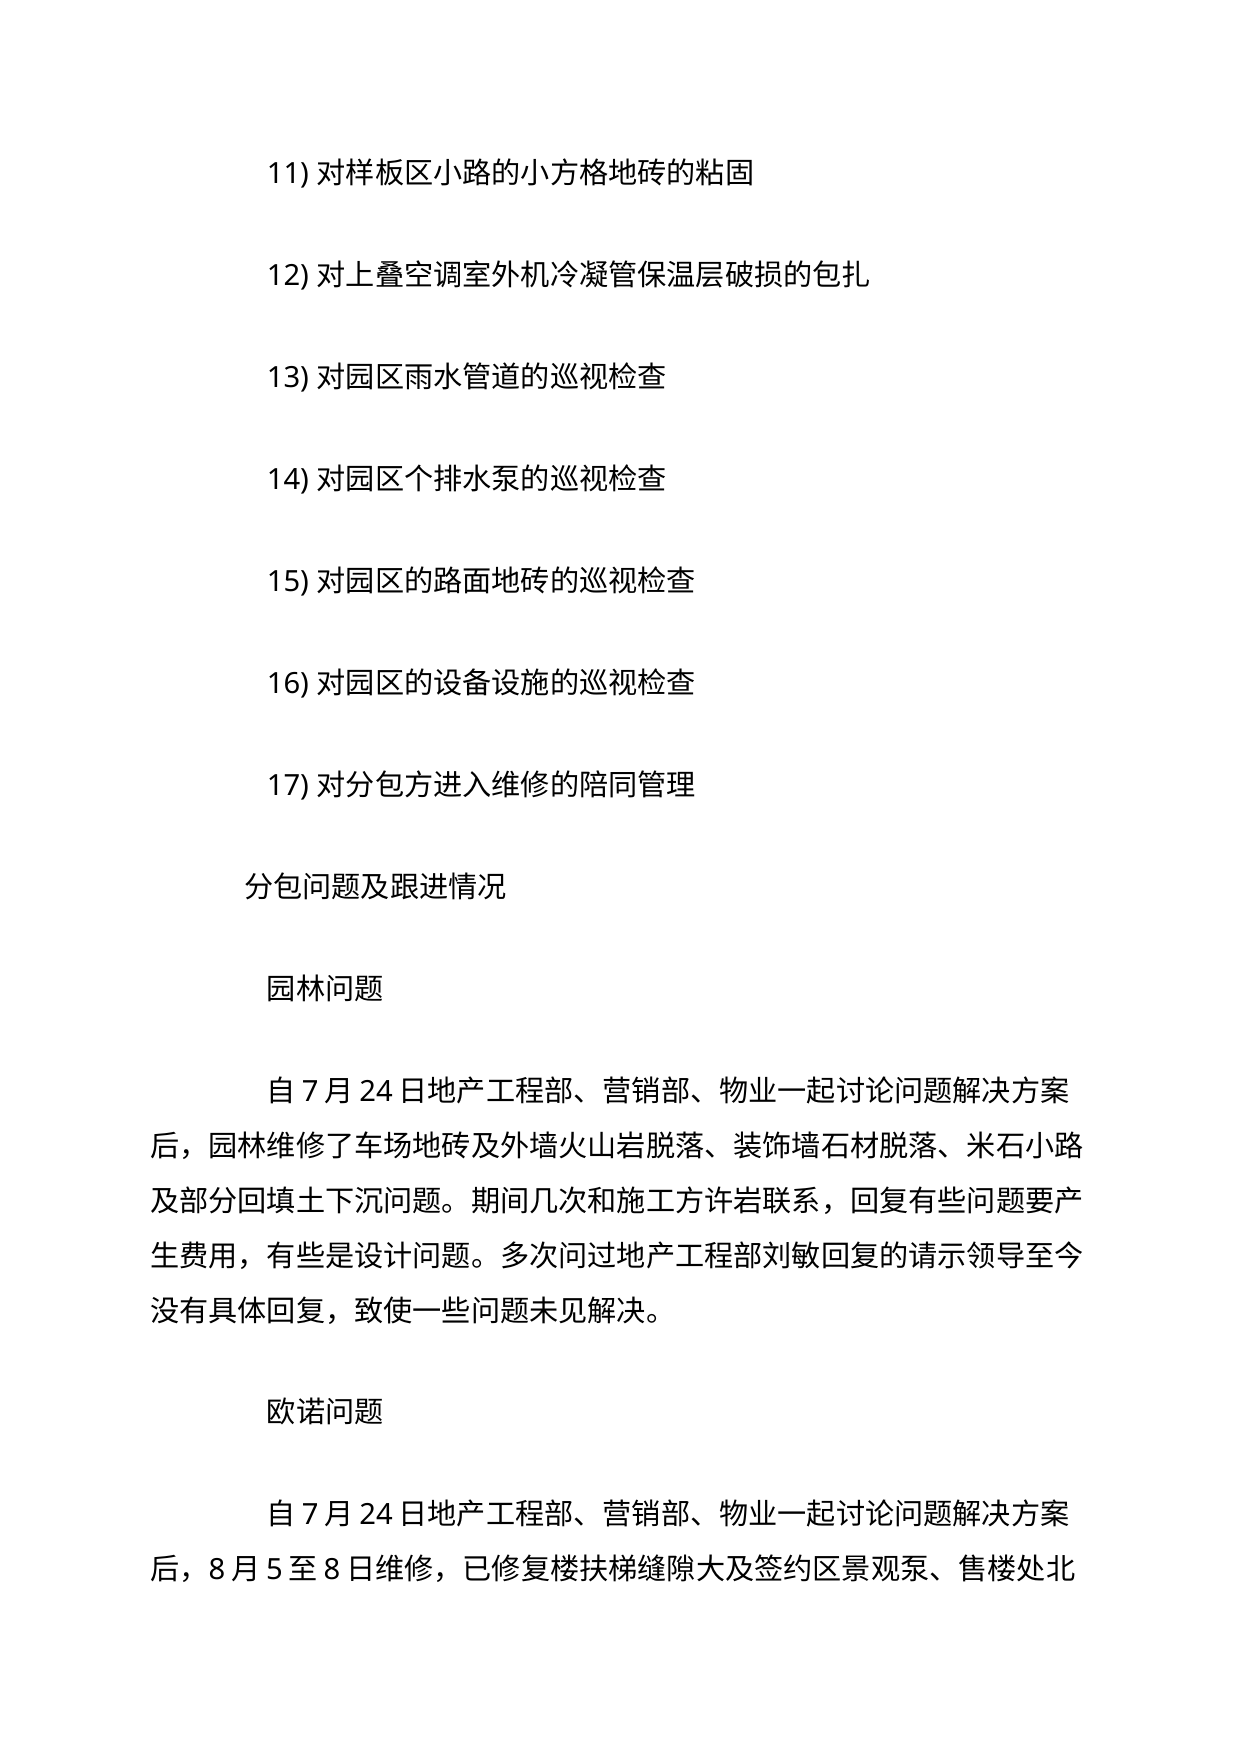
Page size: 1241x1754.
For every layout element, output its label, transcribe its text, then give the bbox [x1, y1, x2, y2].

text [150, 1491, 1090, 1588]
text 14) 对园区个排水泵的巡视检查 [150, 456, 1090, 498]
text 15) 对园区的路面地砖的巡视检查 [150, 558, 1090, 600]
text 12) 对上叠空调室外机冷凝管保温层破损的包扎 [150, 252, 1090, 294]
text 欧诺问题 [150, 1389, 1090, 1431]
text 园林问题 [150, 966, 1090, 1008]
text 自7月24日地产工程部、营销部、物业一起讨论问题解决方案后，园林维修了车场地砖及外墙火山岩脱落、装饰墙石材脱落、米石小路及部分回填土下沉问题。期间几次和施工方许岩联系，回复有些问题要产生费用，有些是设计问题。多次问过地产工程部刘敏回复的请示领导至今没有具体回复，致使一些问题未见解决。 [150, 1067, 1090, 1329]
text 分包问题及跟进情况 [150, 864, 1090, 906]
text 17) 对分包方进入维修的陪同管理 [150, 762, 1090, 804]
text 11) 对样板区小路的小方格地砖的粘固 [150, 150, 1090, 192]
text 16) 对园区的设备设施的巡视检查 [150, 660, 1090, 702]
text 13) 对园区雨水管道的巡视检查 [150, 354, 1090, 396]
